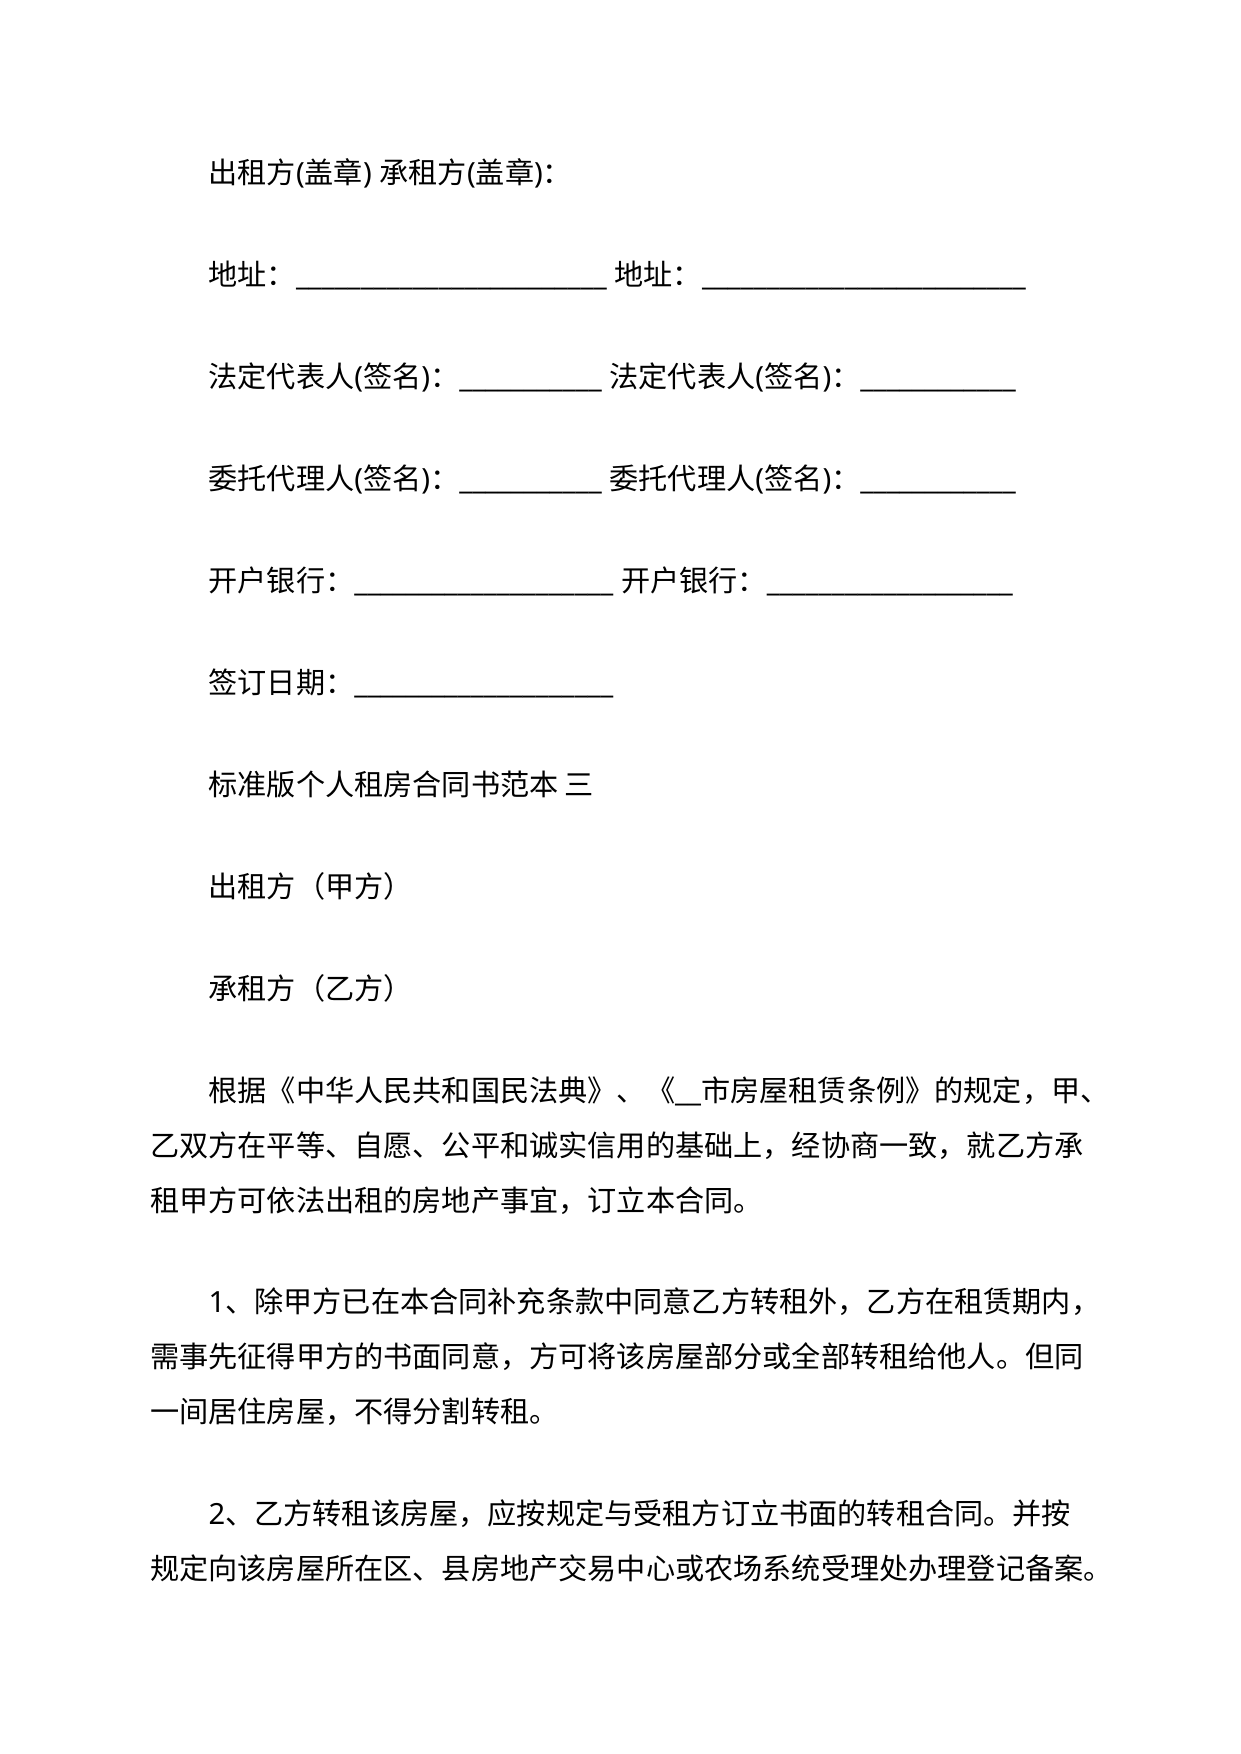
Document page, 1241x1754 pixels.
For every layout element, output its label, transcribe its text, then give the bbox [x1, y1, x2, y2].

text 出租方（甲方） [150, 864, 1090, 906]
text 委托代理人(签名)：___________ 委托代理人(签名)：____________ [150, 456, 1090, 498]
text 根据《中华人民共和国民法典》、《__市房屋租赁条例》的规定，甲、乙双方在平等、自愿、公平和诚实信用的基础上，经协商一致，就乙方承租甲方可依法出租的房地产事宜，订立本合同。 [150, 1067, 1090, 1219]
text 出租方(盖章) 承租方(盖章)： [150, 150, 1090, 192]
text 地址：________________________ 地址：_________________________ [150, 252, 1090, 294]
text 1、除甲方已在本合同补充条款中同意乙方转租外，乙方在租赁期内，需事先征得甲方的书面同意，方可将该房屋部分或全部转租给他人。但同一间居住房屋，不得分割转租。 [150, 1279, 1090, 1431]
text 开户银行：____________________ 开户银行：___________________ [150, 558, 1090, 600]
text 法定代表人(签名)：___________ 法定代表人(签名)：____________ [150, 354, 1090, 396]
text 标准版个人租房合同书范本 三 [150, 762, 1090, 804]
text 2、乙方转租该房屋，应按规定与受租方订立书面的转租合同。并按规定向该房屋所在区、县房地产交易中心或农场系统受理处办理登记备案。 [150, 1491, 1090, 1588]
text 签订日期：____________________ [150, 660, 1090, 702]
text 承租方（乙方） [150, 965, 1090, 1008]
